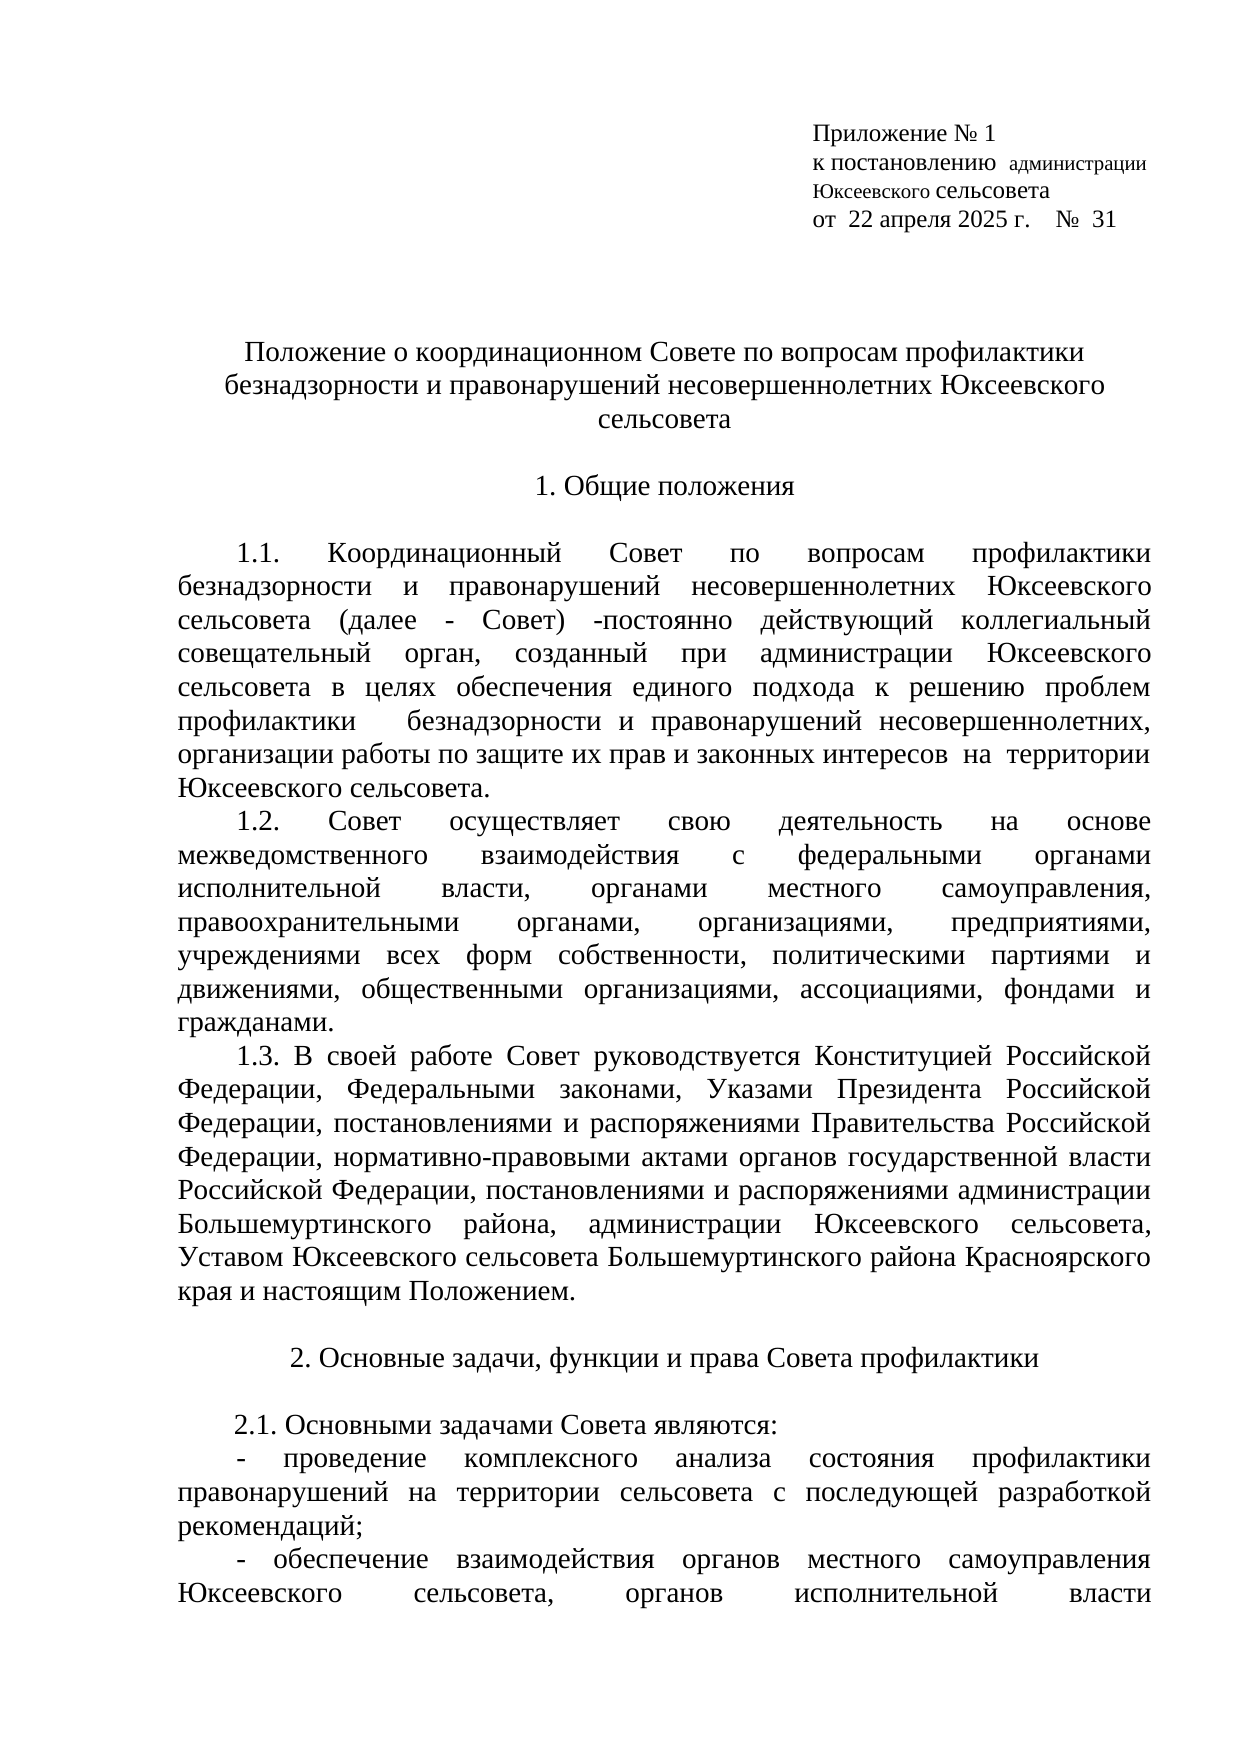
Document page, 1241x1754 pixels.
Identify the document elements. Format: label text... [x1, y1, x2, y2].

text 1.2. Совет осуществляет свою деятельность на основе межведомственного взаимодействия с федеральными органами исполнительной власти, органами местного самоуправления, правоохранительными органами, организациями, предприятиями, учреждениями всех форм собственности, политическими партиями и движениями, общественными организациями, ассоциациями, фондами и гражданами. [177, 803, 1152, 1038]
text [177, 1541, 1152, 1608]
text - проведение комплексного анализа состояния профилактики правонарушений на территории сельсовета с последующей разработкой рекомендаций; [177, 1441, 1152, 1541]
text к постановлению администрации Юксеевского сельсовета [812, 147, 1152, 204]
text 2. Основные задачи, функции и права Совета профилактики [177, 1340, 1152, 1373]
text Положение о координационном Совете по вопросам профилактики безнадзорности и правонарушений несовершеннолетних Юксеевского сельсовета [177, 334, 1152, 434]
text 1.3. В своей работе Совет руководствуется Конституцией Российской Федерации, Федеральными законами, Указами Президента Российской Федерации, постановлениями и распоряжениями Правительства Российской Федерации, нормативно-правовыми актами органов государственной власти Российской Федерации, постановлениями и распоряжениями администрации Большемуртинского района, администрации Юксеевского сельсовета, Уставом Юксеевского сельсовета Большемуртинского района Красноярского края и настоящим Положением. [177, 1038, 1152, 1306]
text 1. Общие положения [177, 468, 1152, 501]
text от 22 апреля 2025 г. № 31 [812, 204, 1152, 233]
text 1.1. Координационный Совет по вопросам профилактики безнадзорности и правонарушений несовершеннолетних Юксеевского сельсовета (далее - Совет) -постоянно действующий коллегиальный совещательный орган, созданный при администрации Юксеевского сельсовета в целях обеспечения единого подхода к решению проблем профилактики безнадзорности и правонарушений несовершеннолетних, организации работы по защите их прав и законных интересов на территории Юксеевского сельсовета. [177, 535, 1152, 803]
text 2.1. Основными задачами Совета являются: [177, 1407, 1152, 1441]
text Приложение № 1 [812, 118, 1152, 147]
